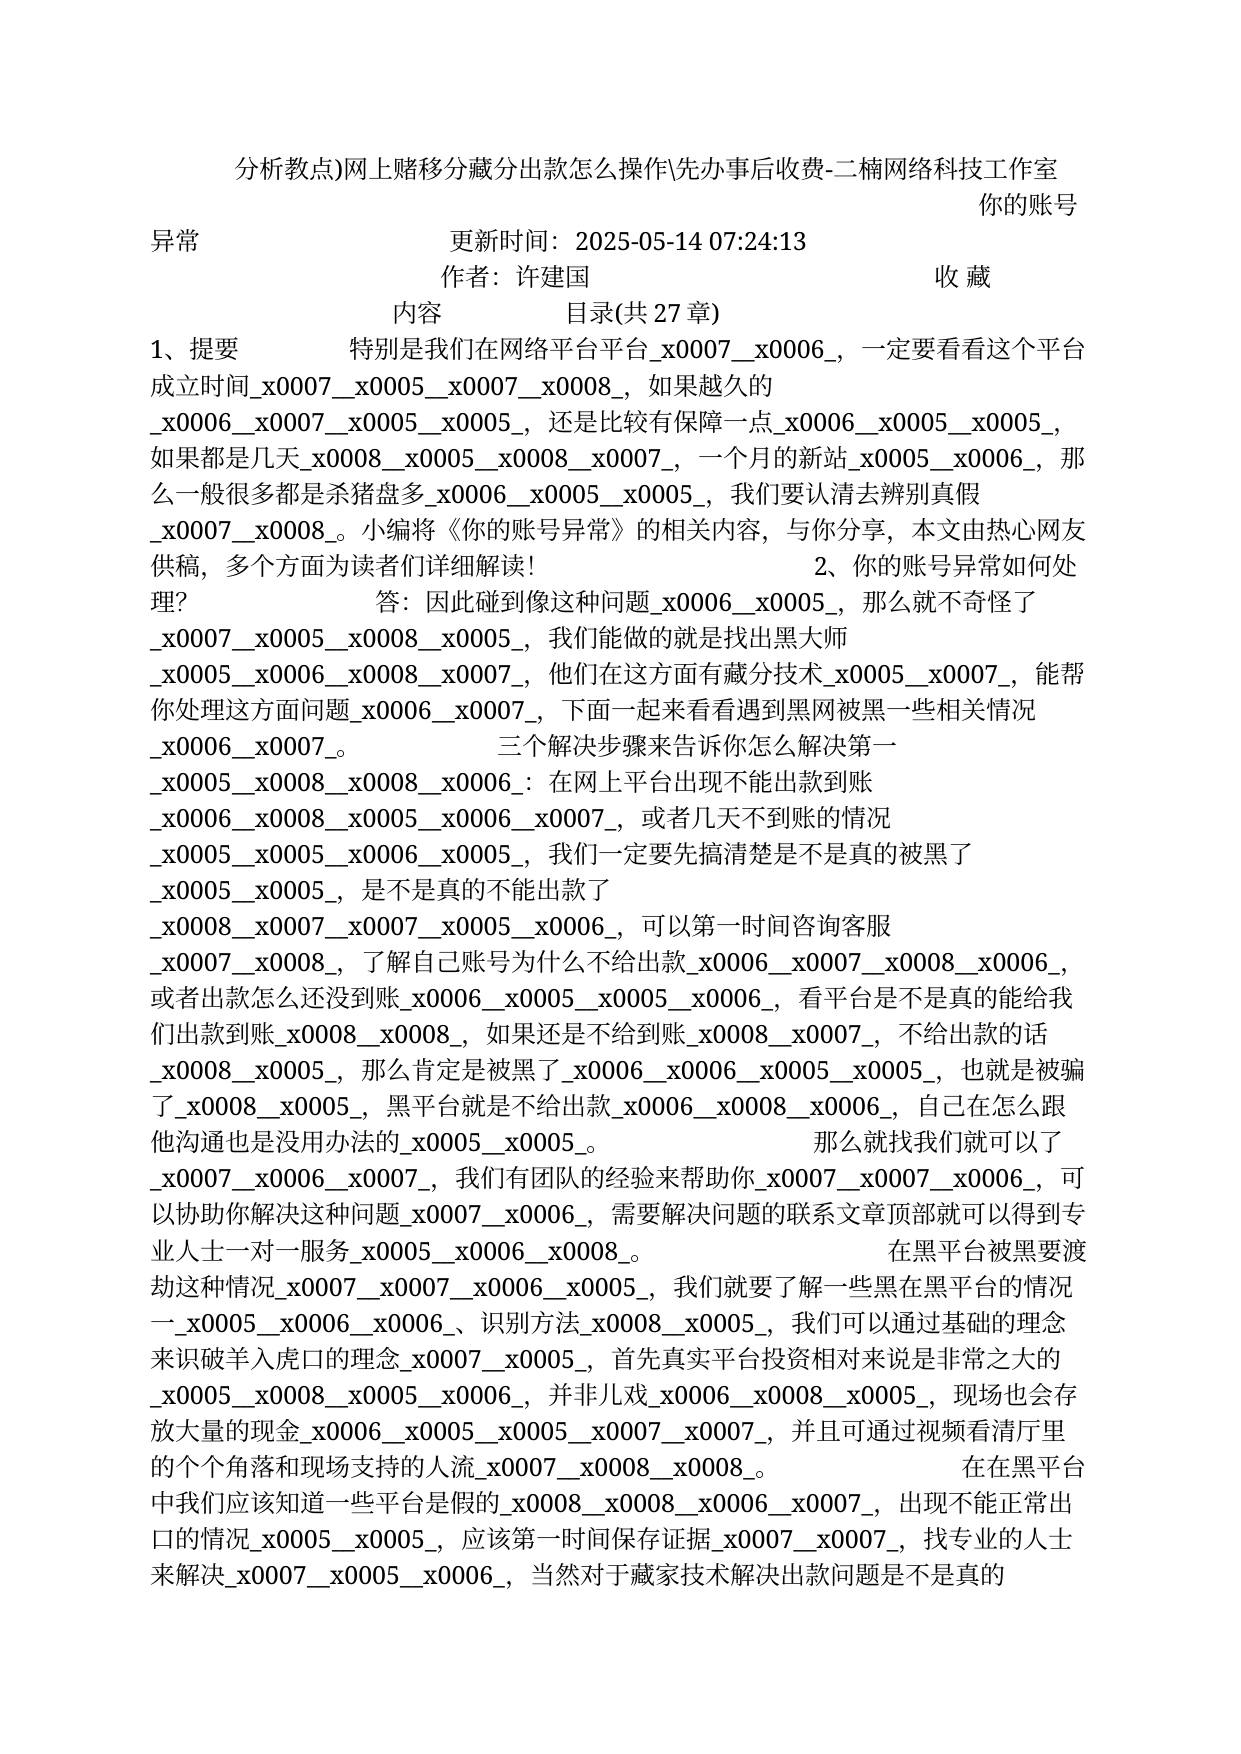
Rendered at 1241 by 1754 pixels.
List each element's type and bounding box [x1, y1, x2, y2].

text [150, 150, 1090, 1592]
